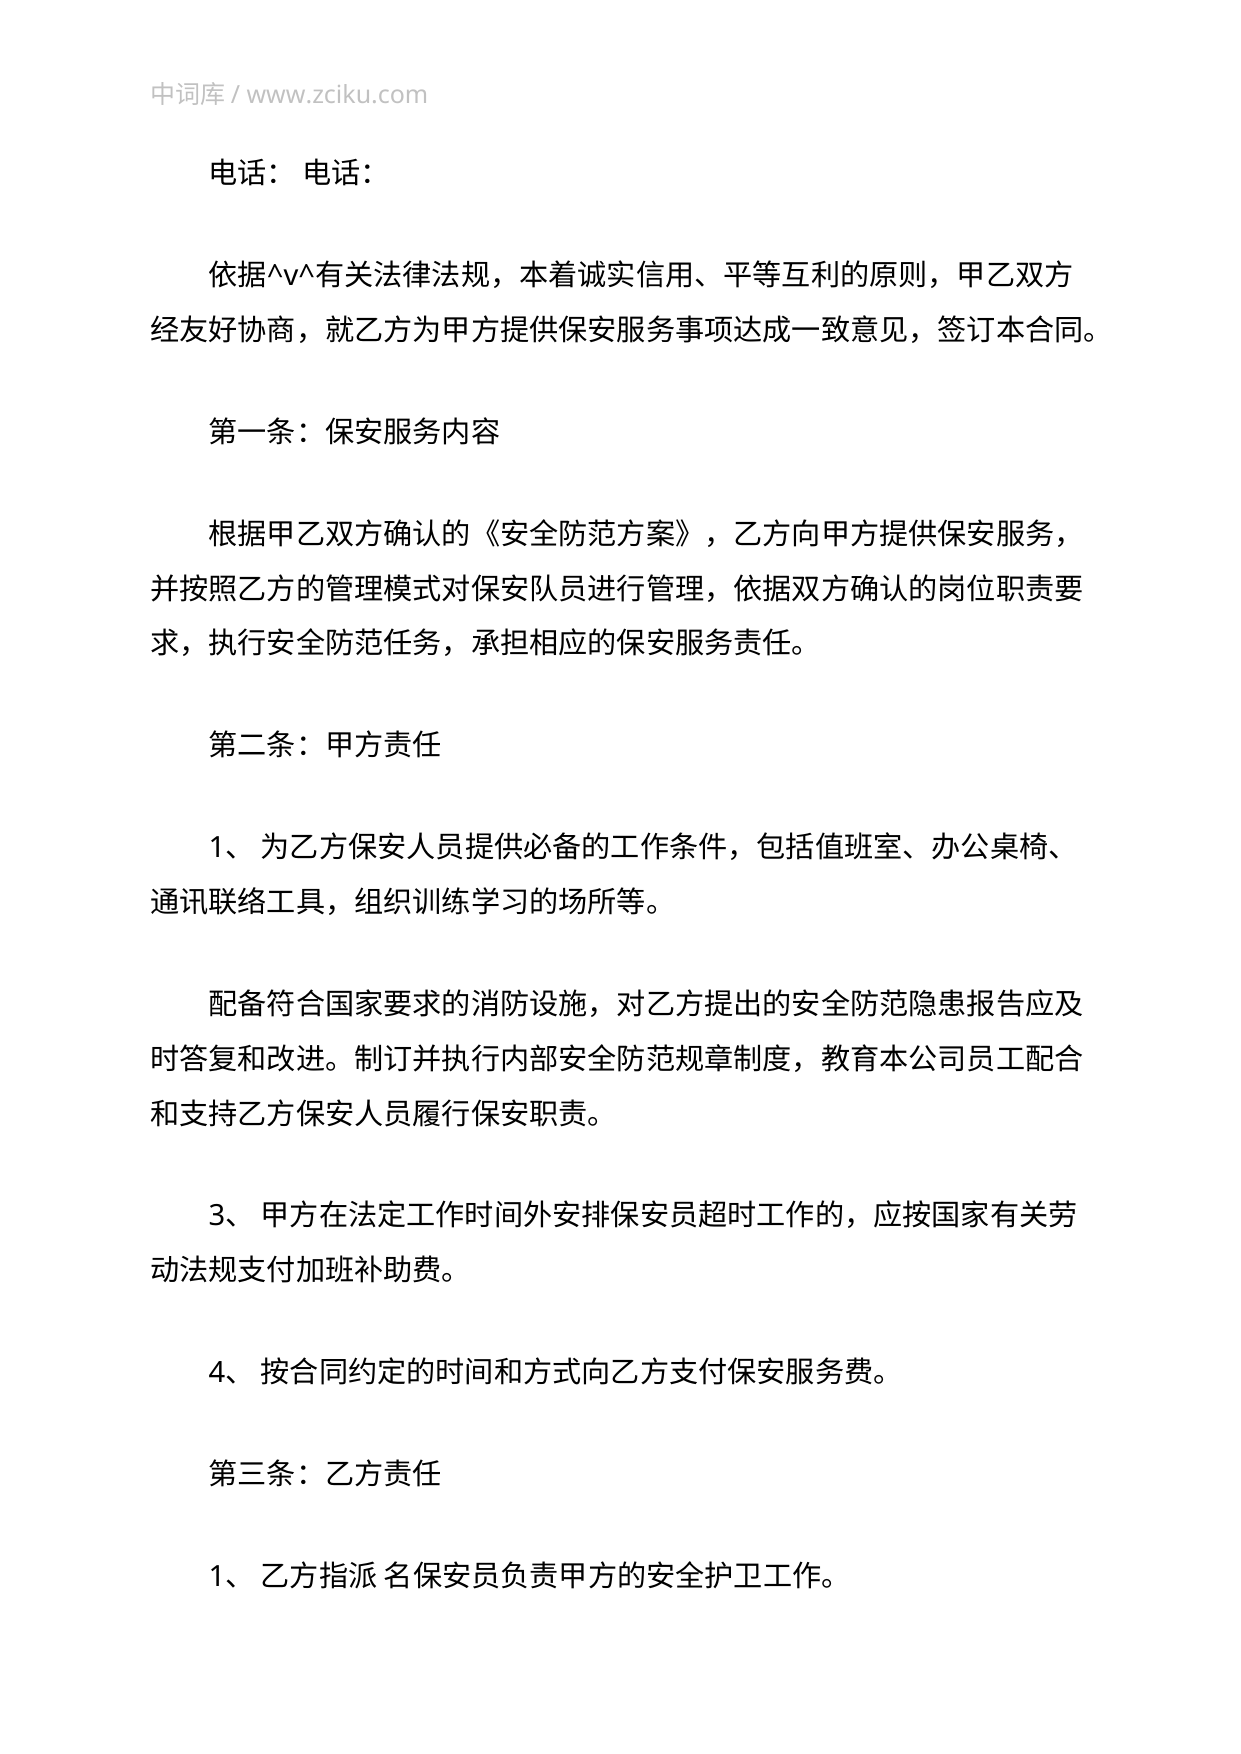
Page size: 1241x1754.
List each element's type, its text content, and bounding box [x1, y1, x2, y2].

text 第二条：甲方责任 [150, 722, 1090, 764]
text 配备符合国家要求的消防设施，对乙方提出的安全防范隐患报告应及时答复和改进。制订并执行内部安全防范规章制度，教育本公司员工配合和支持乙方保安人员履行保安职责。 [150, 980, 1090, 1132]
text 第一条：保安服务内容 [150, 408, 1090, 451]
text 1、 乙方指派 名保安员负责甲方的安全护卫工作。 [150, 1552, 1090, 1595]
text 电话： 电话： [150, 150, 1090, 192]
text 4、 按合同约定的时间和方式向乙方支付保安服务费。 [150, 1349, 1090, 1391]
text 3、 甲方在法定工作时间外安排保安员超时工作的，应按国家有关劳动法规支付加班补助费。 [150, 1192, 1090, 1289]
text 1、 为乙方保安人员提供必备的工作条件，包括值班室、办公桌椅、通讯联络工具，组织训练学习的场所等。 [150, 824, 1090, 921]
text 依据^v^有关法律法规，本着诚实信用、平等互利的原则，甲乙双方经友好协商，就乙方为甲方提供保安服务事项达成一致意见，签订本合同。 [150, 252, 1090, 349]
text 第三条：乙方责任 [150, 1451, 1090, 1493]
text 根据甲乙双方确认的《安全防范方案》，乙方向甲方提供保安服务，并按照乙方的管理模式对保安队员进行管理，依据双方确认的岗位职责要求，执行安全防范任务，承担相应的保安服务责任。 [150, 510, 1090, 662]
